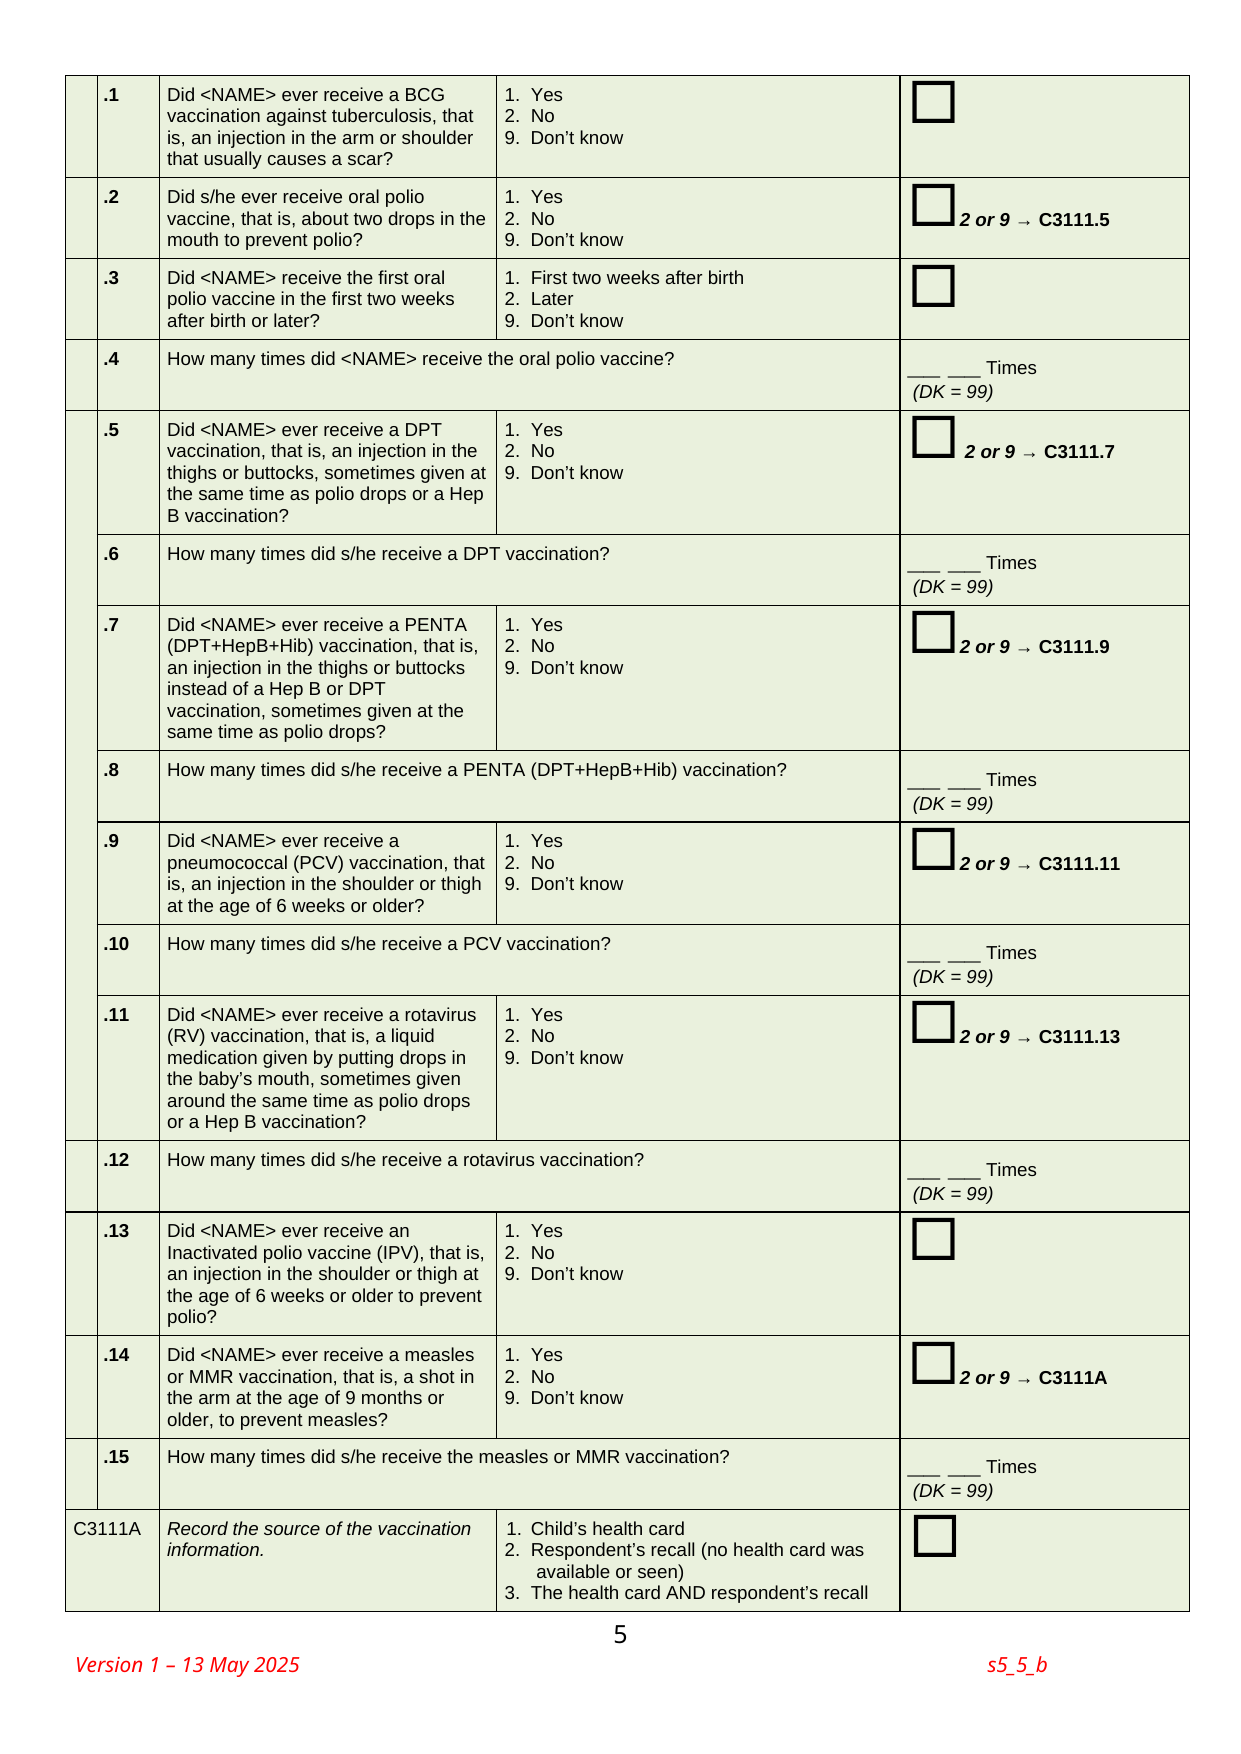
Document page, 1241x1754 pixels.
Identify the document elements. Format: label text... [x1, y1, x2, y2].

table_cell Yes No 9. Don’t know [497, 1336, 899, 1438]
table_cell [901, 259, 1189, 339]
table_cell Yes No 9. Don’t know [497, 606, 899, 750]
table_cell Yes No 9. Don’t know [497, 76, 899, 177]
table_cell Yes No 9. Don’t know [497, 1213, 899, 1335]
table_cell [66, 340, 97, 410]
table_cell [901, 1213, 1189, 1335]
table_cell 2 or 9 → C3111.5 [901, 178, 1189, 258]
table_cell __ __ Times (DK = 99) [901, 751, 1189, 821]
table_cell 2 or 9 → C3111A [901, 1336, 1189, 1438]
table_cell Yes No 9. Don’t know [497, 411, 899, 534]
table_cell Child’s health card Respondent’s recall (no health card was available or seen) The health card AND respondent’s recall [497, 1510, 899, 1611]
table_cell .9 [98, 823, 159, 924]
table_cell [901, 76, 1189, 177]
table_cell Did <NAME> ever receive an Inactivated polio vaccine (IPV), that is, an injection in the shoulder or thigh at the age of 6 weeks or older to prevent polio? [160, 1213, 496, 1335]
table_cell 2 or 9 → C3111.9 [901, 606, 1189, 750]
table_cell Did <NAME> receive the first oral polio vaccine in the first two weeks after birth or later? [160, 259, 496, 339]
table_cell Yes No 9. Don’t know [497, 178, 899, 258]
table_cell How many times did s/he receive the measles or MMR vaccination? [160, 1439, 899, 1509]
table_cell 2 or 9 → C3111.11 [901, 823, 1189, 924]
table_cell Yes No 9. Don’t know [497, 996, 899, 1140]
table_cell [66, 411, 97, 1140]
table_cell Did <NAME> ever receive a PENTA (DPT+HepB+Hib) vaccination, that is, an injection in the thighs or buttocks instead of a Hep B or DPT vaccination, sometimes given at the same time as polio drops? [160, 606, 496, 750]
table_cell .2 [98, 178, 159, 258]
table_cell Did <NAME> ever receive a BCG vaccination against tuberculosis, that is, an injection in the arm or shoulder that usually causes a scar? [160, 76, 496, 177]
table_cell .8 [98, 751, 159, 821]
table_cell How many times did <NAME> receive the oral polio vaccine? [160, 340, 899, 410]
table_cell .7 [98, 606, 159, 750]
table_cell __ __ Times (DK = 99) [901, 340, 1189, 410]
table_cell .6 [98, 535, 159, 605]
table_cell Did <NAME> ever receive a pneumococcal (PCV) vaccination, that is, an injection in the shoulder or thigh at the age of 6 weeks or older? [160, 823, 496, 924]
table_cell .12 [98, 1141, 159, 1211]
table_cell .4 [98, 340, 159, 410]
table_cell [66, 76, 97, 177]
table_cell Yes No 9. Don’t know [497, 823, 899, 924]
table_cell __ __ Times (DK = 99) [901, 925, 1189, 995]
table_cell C3111A [66, 1510, 159, 1611]
table_cell [66, 1336, 97, 1438]
table_cell How many times did s/he receive a PENTA (DPT+HepB+Hib) vaccination? [160, 751, 899, 821]
table_cell [66, 259, 97, 339]
table_cell [901, 1510, 1189, 1611]
table_cell .3 [98, 259, 159, 339]
table_cell [66, 1439, 97, 1509]
table_cell How many times did s/he receive a rotavirus vaccination? [160, 1141, 899, 1211]
table_cell .1 [98, 76, 159, 177]
table_cell 2 or 9 → C3111.13 [901, 996, 1189, 1140]
table_cell __ __ Times (DK = 99) [901, 1439, 1189, 1509]
table_cell 2 or 9 → C3111.7 [901, 411, 1189, 534]
table_cell .10 [98, 925, 159, 995]
table_cell .11 [98, 996, 159, 1140]
table_cell .5 [98, 411, 159, 534]
table_cell [66, 1213, 97, 1335]
table_cell Did <NAME> ever receive a DPT vaccination, that is, an injection in the thighs or buttocks, sometimes given at the same time as polio drops or a Hep B vaccination? [160, 411, 496, 534]
table_cell Did <NAME> ever receive a rotavirus (RV) vaccination, that is, a liquid medication given by putting drops in the baby’s mouth, sometimes given around the same time as polio drops or a Hep B vaccination? [160, 996, 496, 1140]
table_cell How many times did s/he receive a PCV vaccination? [160, 925, 899, 995]
table_cell .15 [98, 1439, 159, 1509]
table_cell Did s/he ever receive oral polio vaccine, that is, about two drops in the mouth to prevent polio? [160, 178, 496, 258]
table_cell [66, 178, 97, 258]
table_cell __ __ Times (DK = 99) [901, 535, 1189, 605]
table_cell .13 [98, 1213, 159, 1335]
table_cell __ __ Times (DK = 99) [901, 1141, 1189, 1211]
table_cell Did <NAME> ever receive a measles or MMR vaccination, that is, a shot in the arm at the age of 9 months or older, to prevent measles? [160, 1336, 496, 1438]
table_cell [66, 1141, 97, 1211]
table_cell How many times did s/he receive a DPT vaccination? [160, 535, 899, 605]
table_cell First two weeks after birth Later 9. Don’t know [497, 259, 899, 339]
table_cell .14 [98, 1336, 159, 1438]
table_cell Record the source of the vaccination information. [160, 1510, 496, 1611]
